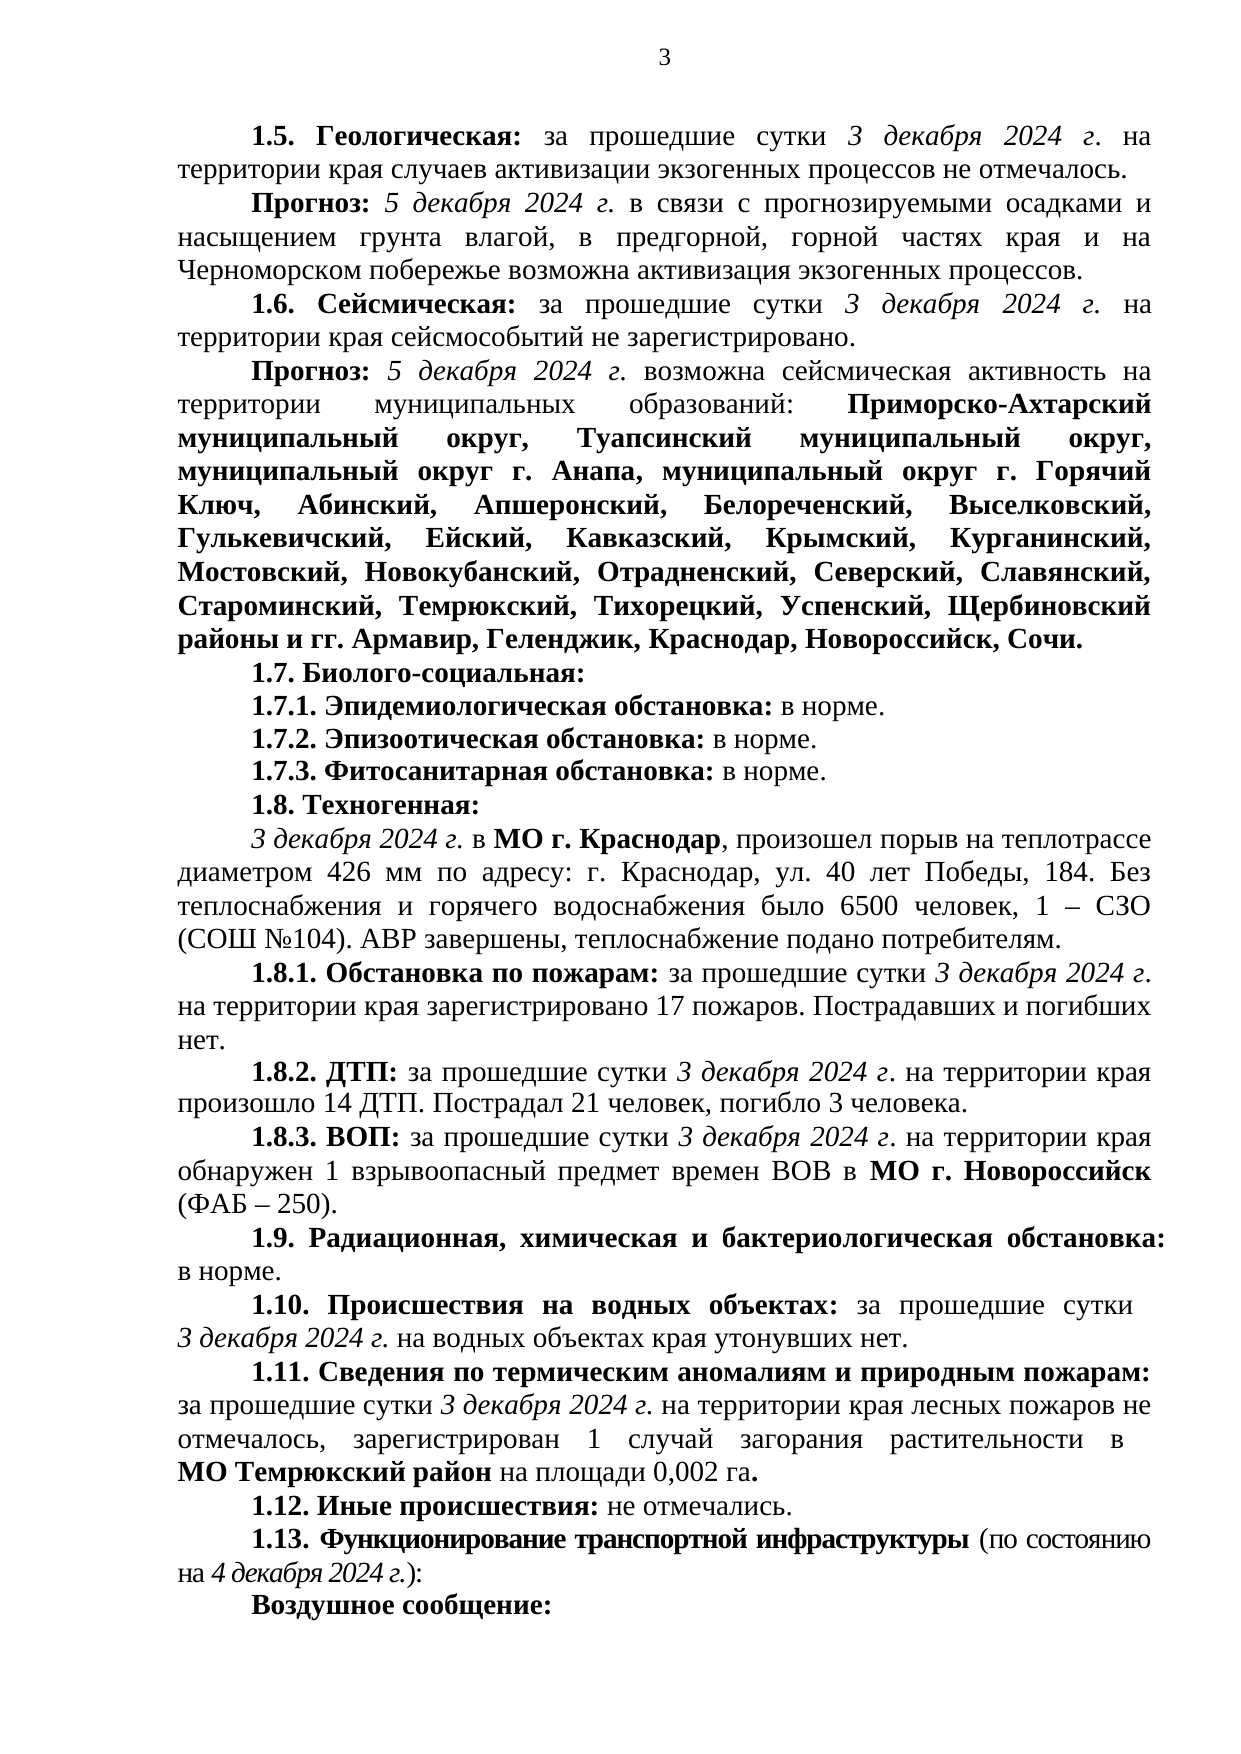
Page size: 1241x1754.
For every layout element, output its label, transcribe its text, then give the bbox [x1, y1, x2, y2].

text 1.6. Сейсмическая: за прошедшие сутки 3 декабря 2024 г. на территории края сейсмособытий не зарегистрировано. [177, 286, 1152, 353]
text 1.8.1. Обстановка по пожарам: за прошедшие сутки 3 декабря 2024 г. на территории края зарегистрировано 17 пожаров. Пострадавших и погибших нет. [177, 955, 1152, 1056]
text 1.8. Техногенная: [177, 787, 1152, 821]
text 1.5. Геологическая: за прошедшие сутки 3 декабря 2024 г. на территории края случаев активизации экзогенных процессов не отмечалось. [177, 118, 1152, 185]
text 1.7.1. Эпидемиологическая обстановка: в норме. [177, 688, 1152, 722]
text 1.11. Сведения по термическим аномалиям и природным пожарам: за прошедшие сутки 3 декабря 2024 г. на территории края лесных пожаров не отмечалось, зарегистрирован 1 случай загорания растительности в МО Темрюкский район на площади 0,002 га. [177, 1354, 1152, 1488]
text Воздушное сообщение: [177, 1589, 1152, 1621]
text 1.9. Радиационная, химическая и бактериологическая обстановка: в норме. [177, 1220, 1167, 1287]
text Прогноз: 5 декабря 2024 г. в связи с прогнозируемыми осадками и насыщением грунта влагой, в предгорной, горной частях края и на Черноморском побережье возможна активизация экзогенных процессов. [177, 185, 1152, 286]
text 1.7.2. Эпизоотическая обстановка: в норме. [177, 722, 1152, 755]
text 1.8.3. ВОП: за прошедшие сутки 3 декабря 2024 г. на территории края обнаружен 1 взрывоопасный предмет времен ВОВ в МО г. Новороссийск (ФАБ – 250). [177, 1119, 1152, 1220]
text 1.13. Функционирование транспортной инфраструктуры (по состоянию на 4 декабря 2024 г.): [177, 1522, 1152, 1589]
text 1.12. Иные происшествия: не отмечались. [177, 1488, 1152, 1522]
text 1.8.2. ДТП: за прошедшие сутки 3 декабря 2024 г. на территории края произошло 14 ДТП. Пострадал 21 человек, погибло 3 человека. [177, 1056, 1152, 1119]
text 3 декабря 2024 г. в МО г. Краснодар, произошел порыв на теплотрассе диаметром 426 мм по адресу: г. Краснодар, ул. 40 лет Победы, 184. Без теплоснабжения и горячего водоснабжения было 6500 человек, 1 – СЗО (СОШ №104). АВР завершены, теплоснабжение подано потребителям. [177, 821, 1152, 955]
text 1.10. Происшествия на водных объектах: за прошедшие сутки 3 декабря 2024 г. на водных объектах края утонувших нет. [177, 1287, 1152, 1354]
text 1.7. Биолого-социальная: [177, 655, 1152, 688]
text 1.7.3. Фитосанитарная обстановка: в норме. [177, 755, 1152, 787]
text Прогноз: 5 декабря 2024 г. возможна сейсмическая активность на территории муниципальных образований: Приморско-Ахтарский муниципальный округ, Туапсинский муниципальный округ, муниципальный округ г. Анапа, муниципальный округ г. Горячий Ключ, Абинский, Апшеронский, Белореченский, Выселковский, Гулькевичский, Ейский, Кавказский, Крымский, Курганинский, Мостовский, Новокубанский, Отрадненский, Северский, Славянский, Староминский, Темрюкский, Тихорецкий, Успенский, Щербиновский районы и гг. Армавир, Геленджик, Краснодар, Новороссийск, Сочи. [177, 353, 1152, 655]
